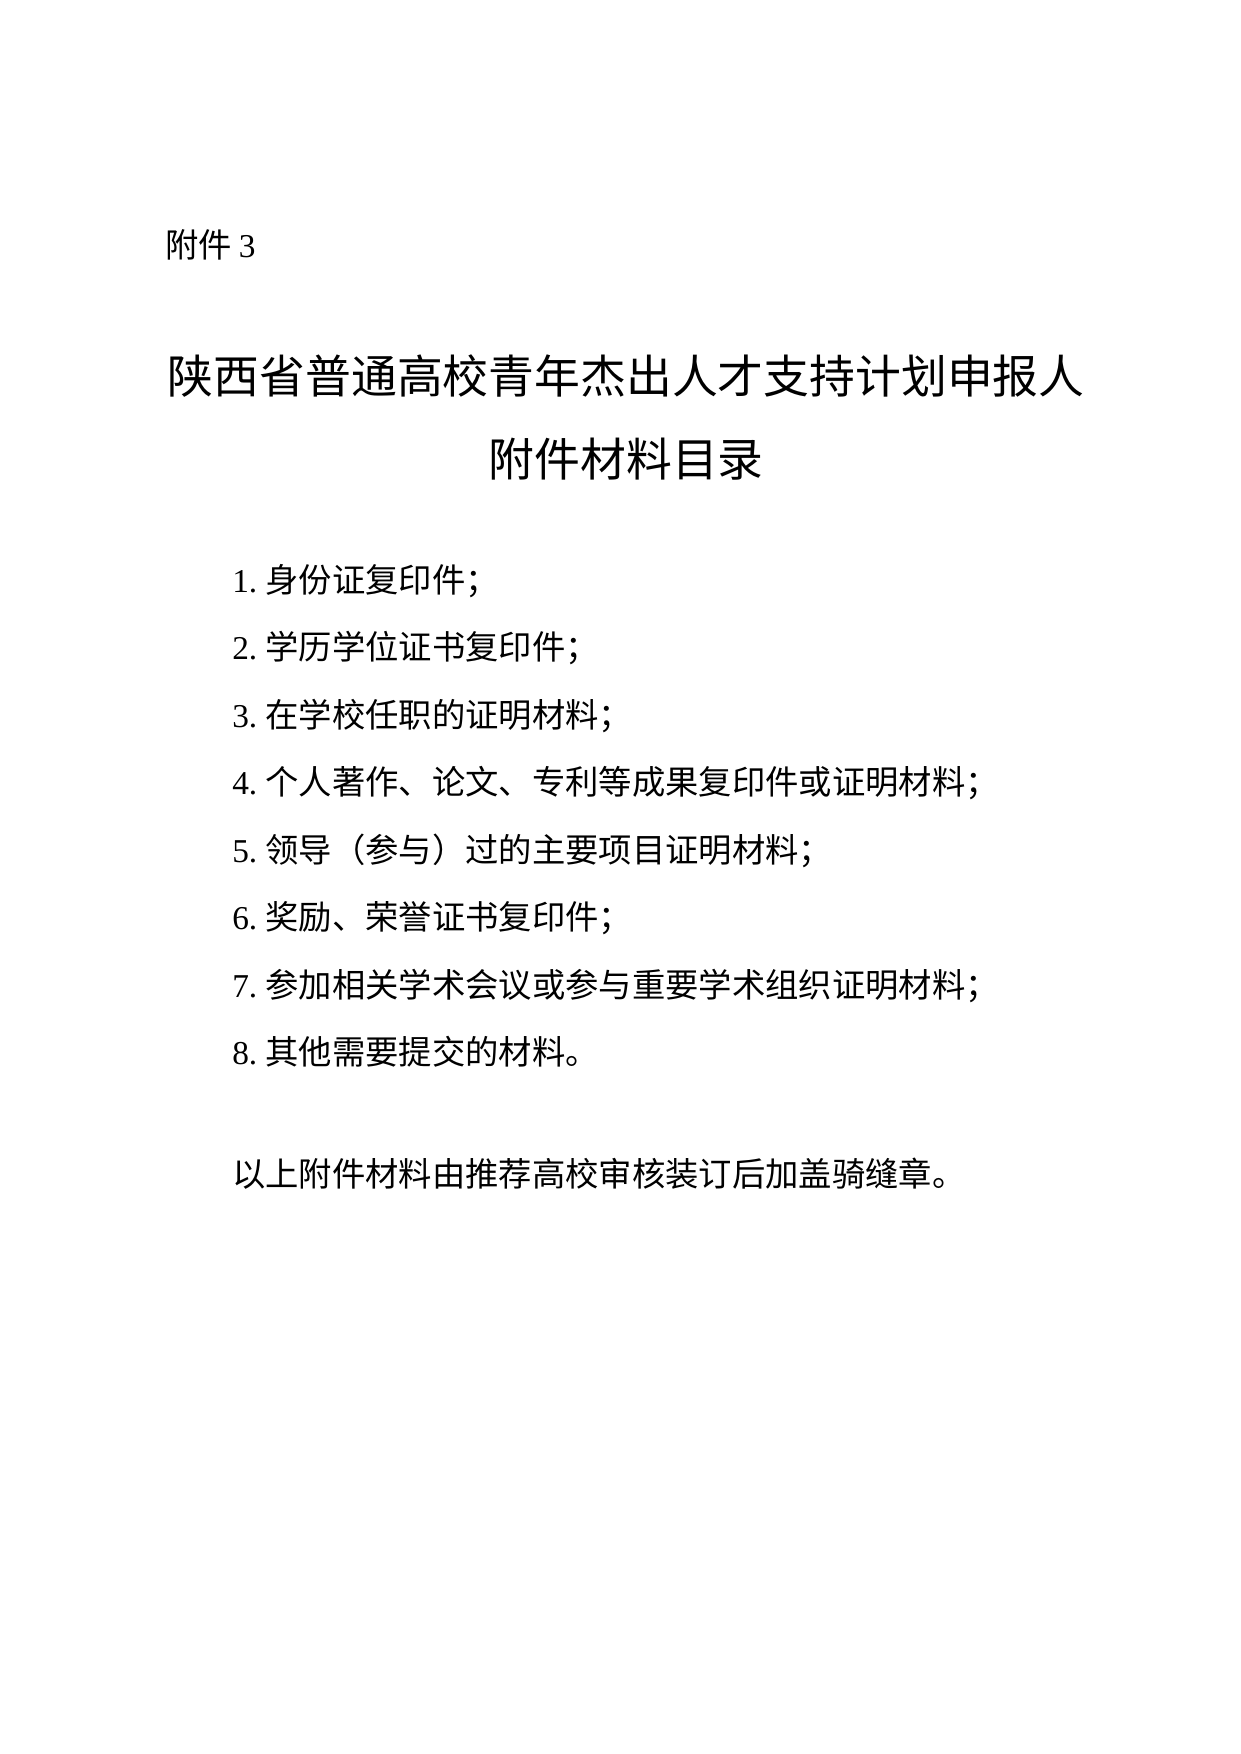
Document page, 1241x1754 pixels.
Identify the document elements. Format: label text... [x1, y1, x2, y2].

text 7. 参加相关学术会议或参与重要学术组织证明材料； [165, 959, 1087, 1007]
text 陕西省普通高校青年杰出人才支持计划申报人附件材料目录 [165, 340, 1087, 489]
text 6. 奖励、荣誉证书复印件； [165, 891, 1087, 939]
text 3. 在学校任职的证明材料； [165, 689, 1087, 737]
text 附件3 [165, 218, 1087, 267]
text 5. 领导（参与）过的主要项目证明材料； [165, 824, 1087, 872]
text 8. 其他需要提交的材料。 [165, 1026, 1087, 1074]
text 1. 身份证复印件； [165, 554, 1087, 602]
text 4. 个人著作、论文、专利等成果复印件或证明材料； [165, 756, 1087, 804]
text 2. 学历学位证书复印件； [165, 621, 1087, 669]
text 以上附件材料由推荐高校审核装订后加盖骑缝章。 [165, 1147, 1087, 1196]
